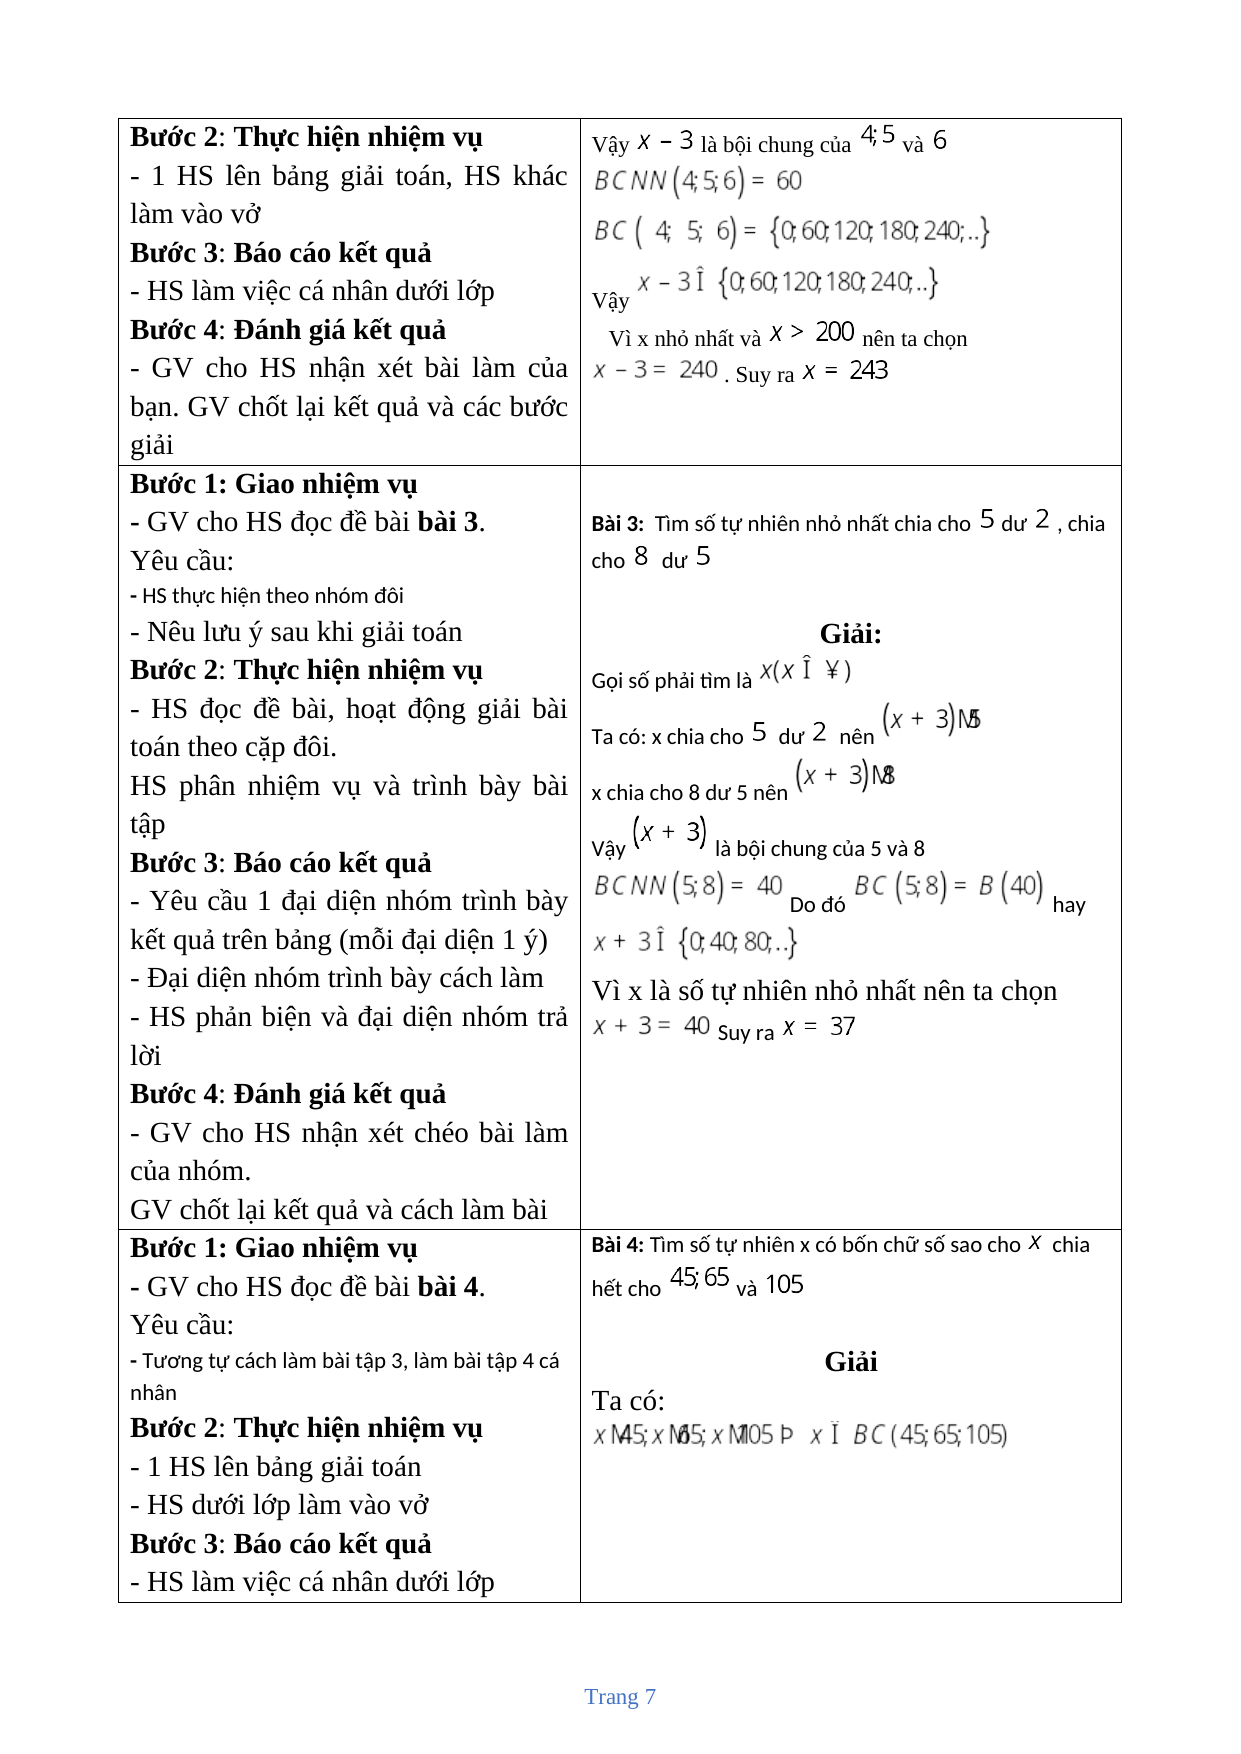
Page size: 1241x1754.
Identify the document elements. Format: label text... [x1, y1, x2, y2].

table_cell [119, 119, 580, 465]
table_cell Bài 3: Tìm số tự nhiên nhỏ nhất chia cho dư , chia cho dư Giải: Gọi số phải tìm là Ta có: x chia cho dư nên x chia cho 8 dư 5 nên Vậy là bội chung của 5 và 8 Do đó hay Vì x là số tự nhiên nhỏ nhất nên ta chọn Suy ra [581, 466, 1121, 1229]
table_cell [119, 1230, 580, 1602]
table_cell Bước 1: Giao nhiệm vụ - GV cho HS đọc đề bài bài 3. Yêu cầu: - HS thực hiện theo nhóm đôi - Nêu lưu ý sau khi giải toán Bước 2: Thực hiện nhiệm vụ - HS đọc đề bài, hoạt động giải bài toán theo cặp đôi. HS phân nhiệm vụ và trình bày bài tập Bước 3: Báo cáo kết quả - Yêu cầu 1 đại diện nhóm trình bày kết quả trên bảng (mỗi đại diện 1 ý) - Đại diện nhóm trình bày cách làm - HS phản biện và đại diện nhóm trả lời Bước 4: Đánh giá kết quả - GV cho HS nhận xét chéo bài làm của nhóm. GV chốt lại kết quả và cách làm bài [119, 466, 580, 1229]
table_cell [581, 119, 1121, 465]
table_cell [581, 1230, 1121, 1602]
